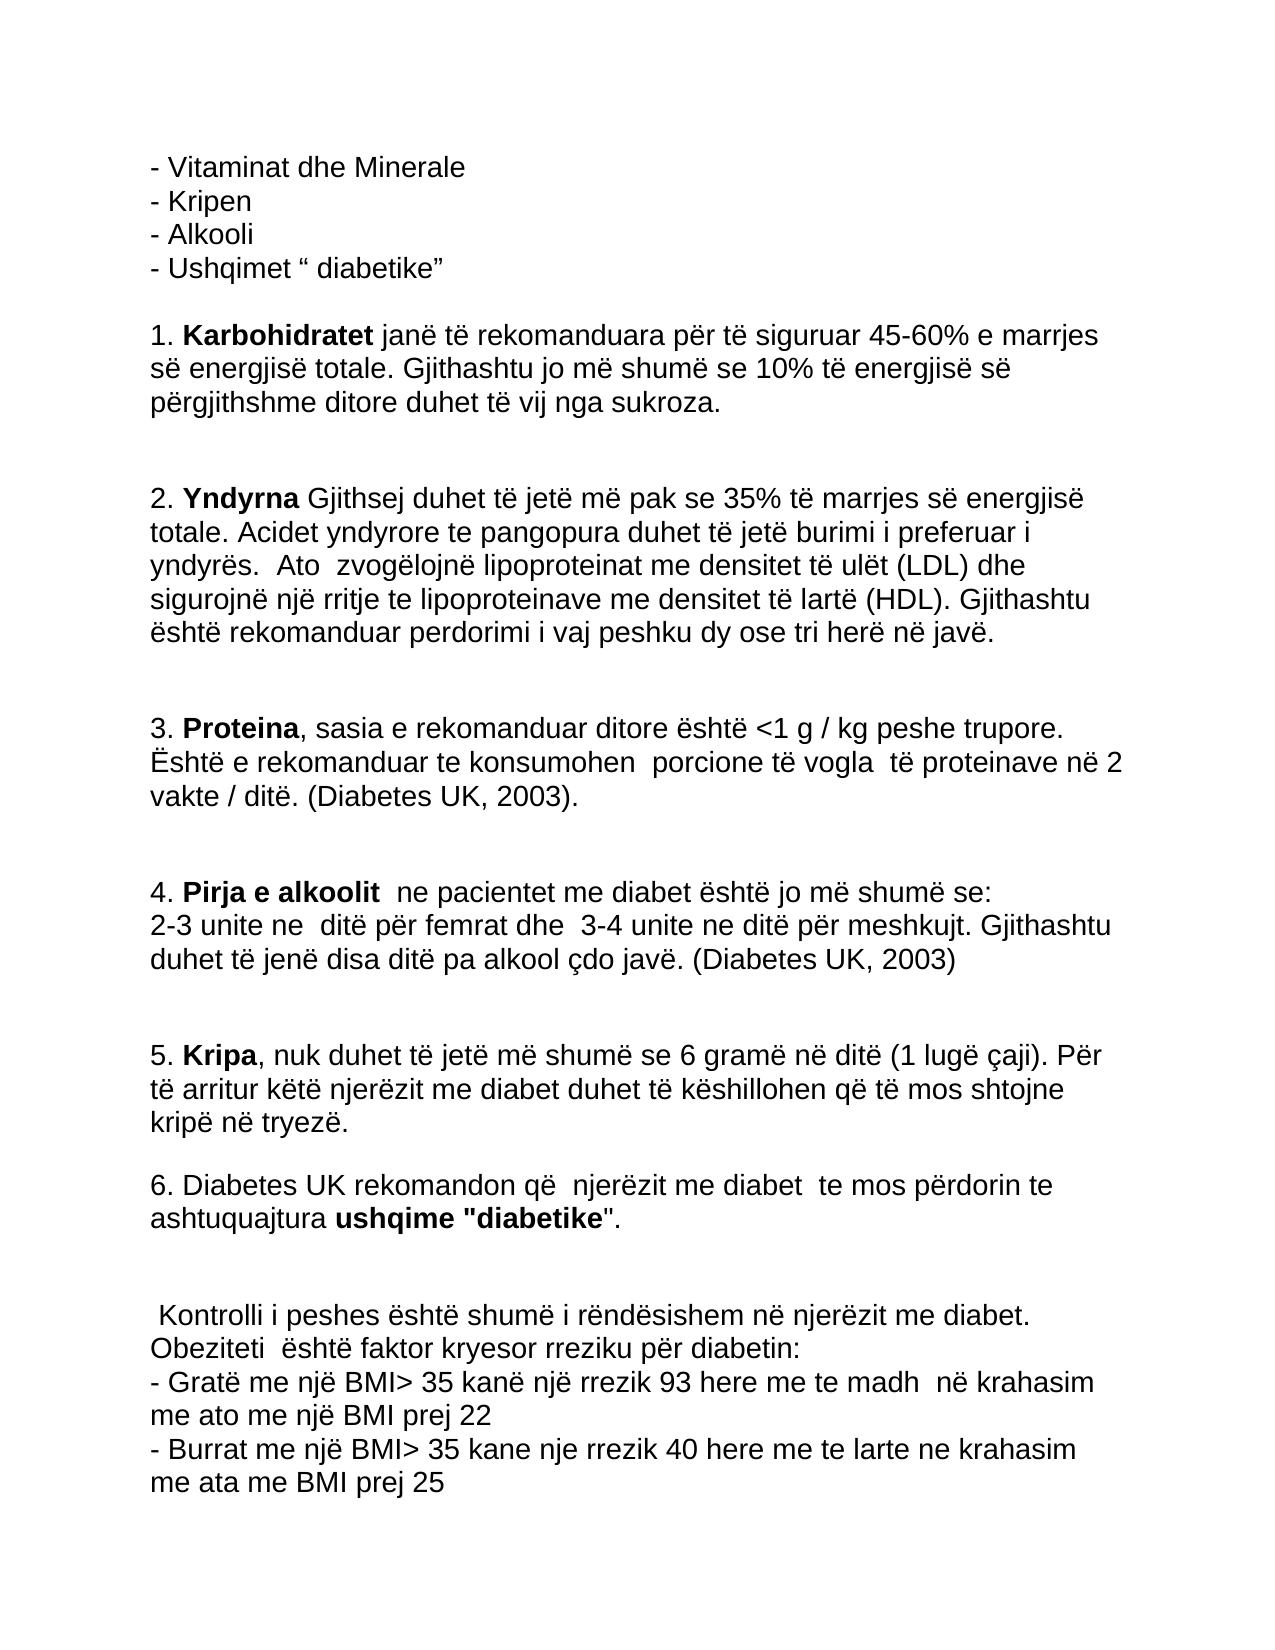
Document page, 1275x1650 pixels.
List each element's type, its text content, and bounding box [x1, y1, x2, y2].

text 5. Kripa, nuk duhet të jetë më shumë se 6 gramë në ditë (1 lugë çaji). Për të arritur këtë njerëzit me diabet duhet të këshillohen që të mos shtojne kripë në tryezë. [150, 1004, 1125, 1139]
text 2. Yndyrna Gjithsej duhet të jetë më pak se 35% të marrjes së energjisë totale. Acidet yndyrore te pangopura duhet të jetë burimi i preferuar i yndyrës. Ato zvogëlojnë lipoproteinat me densitet të ulët (LDL) dhe sigurojnë një rritje te lipoproteinave me densitet të lartë (HDL). Gjithashtu është rekomanduar perdorimi i vaj peshku dy ose tri herë në javë. [150, 447, 1125, 649]
text Kontrolli i peshes është shumë i rëndësishem në njerëzit me diabet. Obeziteti është faktor kryesor rreziku për diabetin: - Gratë me një BMI> 35 kanë një rrezik 93 here me te madh në krahasim me ato me një BMI prej 22 - Burrat me një BMI> 35 kane nje rrezik 40 here me te larte ne krahasim me ata me BMI prej 25 [150, 1264, 1125, 1499]
text 4. Pirja e alkoolit ne pacientet me diabet është jo më shumë se: 2-3 unite ne ditë për femrat dhe 3-4 unite ne ditë për meshkujt. Gjithashtu duhet të jenë disa ditë pa alkool çdo javë. (Diabetes UK, 2003) [150, 841, 1125, 975]
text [150, 150, 1125, 418]
text 3. Proteina, sasia e rekomanduar ditore është <1 g / kg peshe trupore. Është e rekomanduar te konsumohen porcione të vogla të proteinave në 2 vakte / ditë. (Diabetes UK, 2003). [150, 678, 1125, 812]
text 6. Diabetes UK rekomandon që njerëzit me diabet te mos përdorin te ashtuquajtura ushqime "diabetike". [150, 1168, 1125, 1235]
